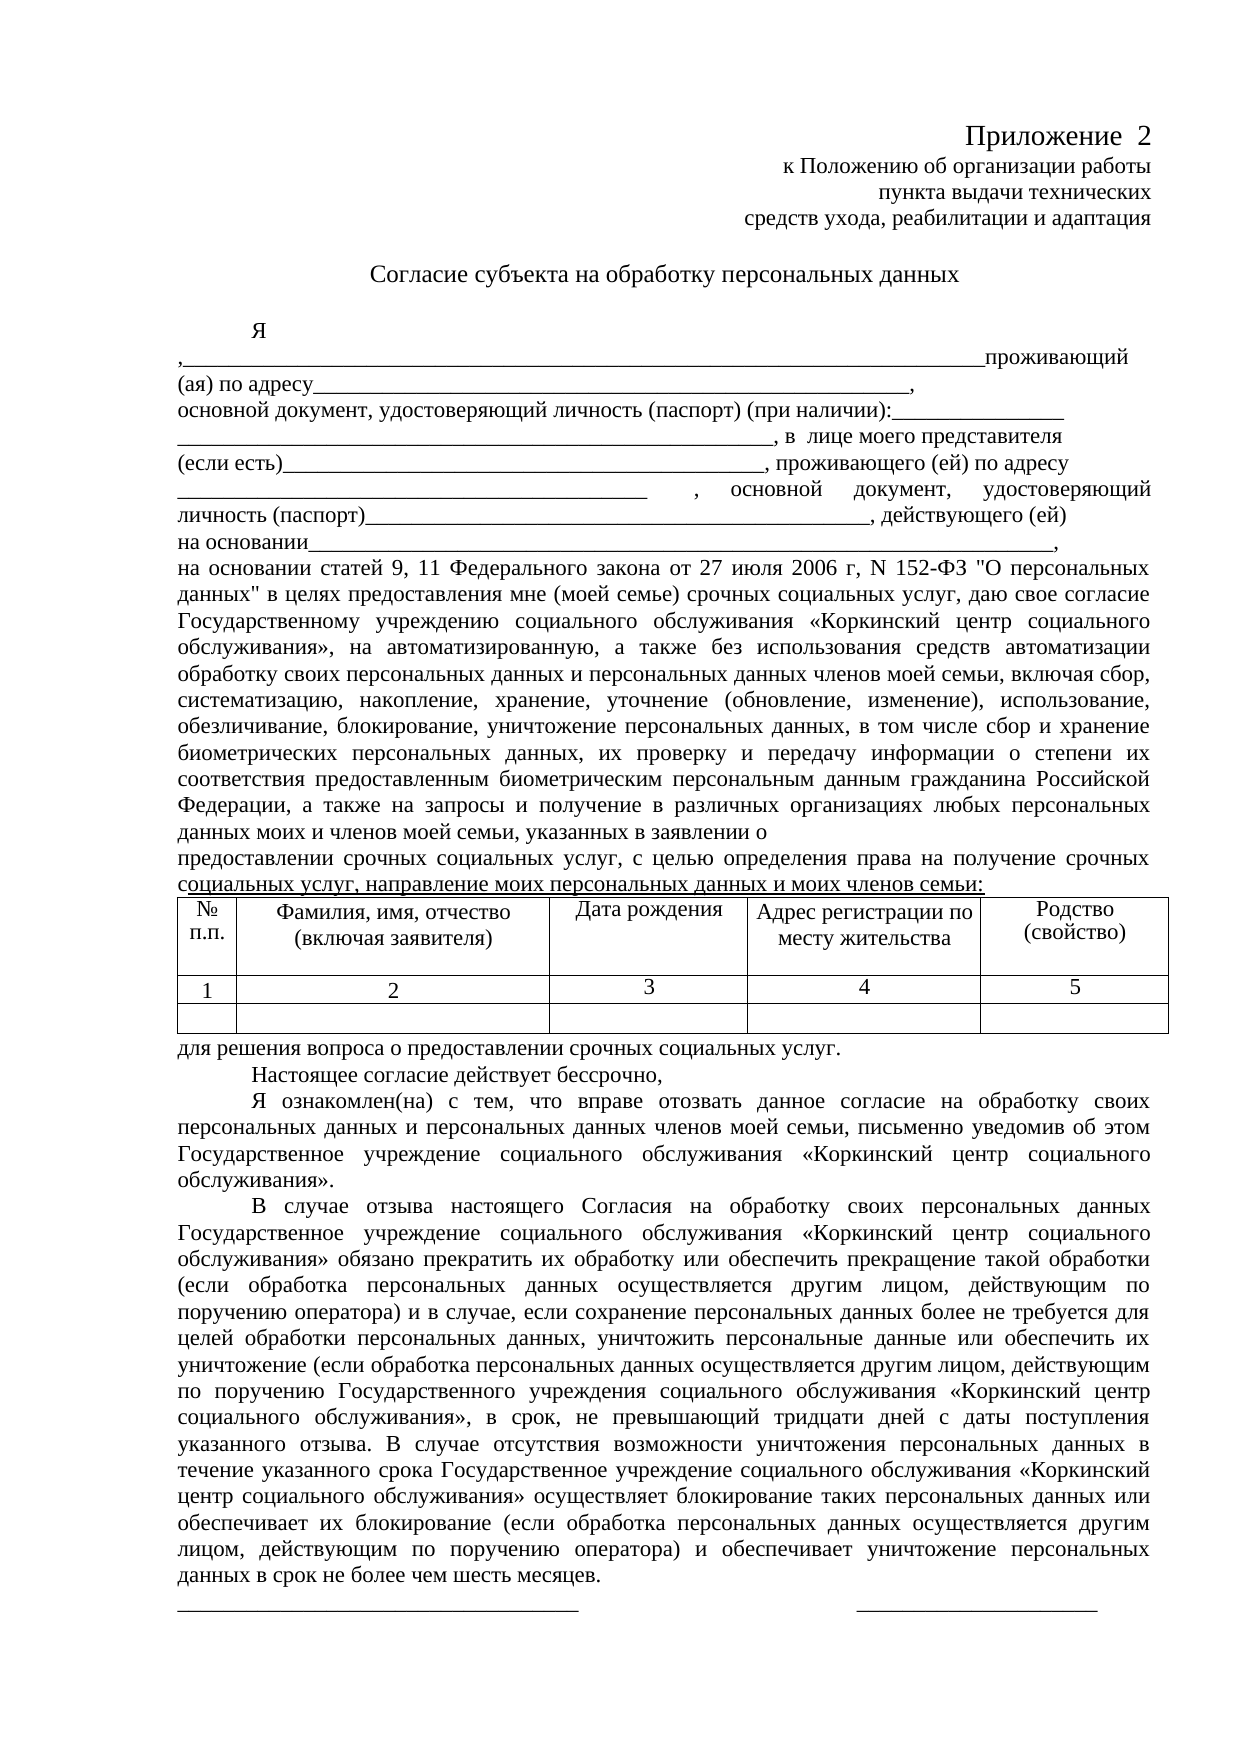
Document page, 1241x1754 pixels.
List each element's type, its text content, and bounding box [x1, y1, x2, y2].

text ____________________________________________________, в лице моего представителя [177, 422, 1152, 449]
table_cell 1 [178, 976, 236, 1003]
text на основании_________________________________________________________________, [177, 528, 1152, 554]
text Согласие субъекта на обработку персональных данных [177, 259, 1152, 288]
table_header Адрес регистрации по месту жительства [748, 898, 980, 975]
table_cell [981, 1004, 1168, 1033]
table_cell 5 [981, 976, 1168, 1003]
text для решения вопроса о предоставлении срочных социальных услуг. [177, 1034, 1152, 1061]
table_cell [748, 1004, 980, 1033]
text В случае отзыва настоящего Согласия на обработку своих персональных данных Государственное учреждение социального обслуживания «Коркинский центр социального обслуживания» обязано прекратить их обработку или обеспечить прекращение такой обработки (если обработка персональных данных осуществляется другим лицом, действующим по поручению оператора) и в случае, если сохранение персональных данных более не требуется для целей обработки персональных данных, уничтожить персональные данные или обеспечить их уничтожение (если обработка персональных данных осуществляется другим лицом, действующим по поручению Государственного учреждения социального обслуживания «Коркинский центр социального обслуживания», в срок, не превышающий тридцати дней с даты поступления указанного отзыва. В случае отсутствия возможности уничтожения персональных данных в течение указанного срока Государственное учреждение социального обслуживания «Коркинский центр социального обслуживания» осуществляет блокирование таких персональных данных или обеспечивает их блокирование (если обработка персональных данных осуществляется другим лицом, действующим по поручению оператора) и обеспечивает уничтожение персональных данных в срок не более чем шесть месяцев. [177, 1192, 1152, 1588]
text Я,______________________________________________________________________проживающий (ая) по адресу____________________________________________________, [177, 317, 1152, 396]
table_header № п.п. [178, 898, 236, 975]
text пункта выдачи технических [177, 178, 1152, 204]
text Настоящее согласие действует бессрочно, [177, 1061, 1152, 1087]
table_header Дата рождения [550, 898, 747, 975]
table_cell [237, 1004, 549, 1033]
text (если есть)__________________________________________, проживающего (ей) по адресу [177, 449, 1152, 475]
text к Положению об организации работы [177, 152, 1152, 178]
table_cell 3 [550, 976, 747, 1003]
table_cell 4 [748, 976, 980, 1003]
table_cell 2 [237, 976, 549, 1003]
text предоставлении срочных социальных услуг, с целью определения права на получение срочных социальных услуг, направление моих персональных данных и моих членов семьи: [177, 844, 1152, 897]
text основной документ, удостоверяющий личность (паспорт) (при наличии):_______________ [177, 396, 1152, 422]
text _________________________________________ , основной документ, удостоверяющий личность (паспорт)____________________________________________, действующего (ей) [177, 475, 1152, 528]
text Приложение 2 [177, 118, 1152, 152]
table_header Фамилия, имя, отчество (включая заявителя) [237, 898, 549, 975]
text ___________________________________ _____________________ [177, 1588, 1152, 1614]
text Я ознакомлен(на) с тем, что вправе отозвать данное согласие на обработку своих персональных данных и персональных данных членов моей семьи, письменно уведомив об этом Государственное учреждение социального обслуживания «Коркинский центр социального обслуживания». [177, 1087, 1152, 1192]
text средств ухода, реабилитации и адаптация [177, 204, 1152, 231]
table_header Родство (свойство) [981, 898, 1168, 975]
text на основании статей 9, 11 Федерального закона от 27 июля 2006 г, N 152-ФЗ "О персональных данных" в целях предоставления мне (моей семье) срочных социальных услуг, даю свое согласие Государственному учреждению социального обслуживания «Коркинский центр социального обслуживания», на автоматизированную, а также без использования средств автоматизации обработку своих персональных данных и персональных данных членов моей семьи, включая сбор, систематизацию, накопление, хранение, уточнение (обновление, изменение), использование, обезличивание, блокирование, уничтожение персональных данных, в том числе сбор и хранение биометрических персональных данных, их проверку и передачу информации о степени их соответствия предоставленным биометрическим персональным данным гражданина Российской Федерации, а также на запросы и получение в различных организациях любых персональных данных моих и членов моей семьи, указанных в заявлении о [177, 554, 1152, 844]
table_cell [550, 1004, 747, 1033]
table_cell [178, 1004, 236, 1033]
